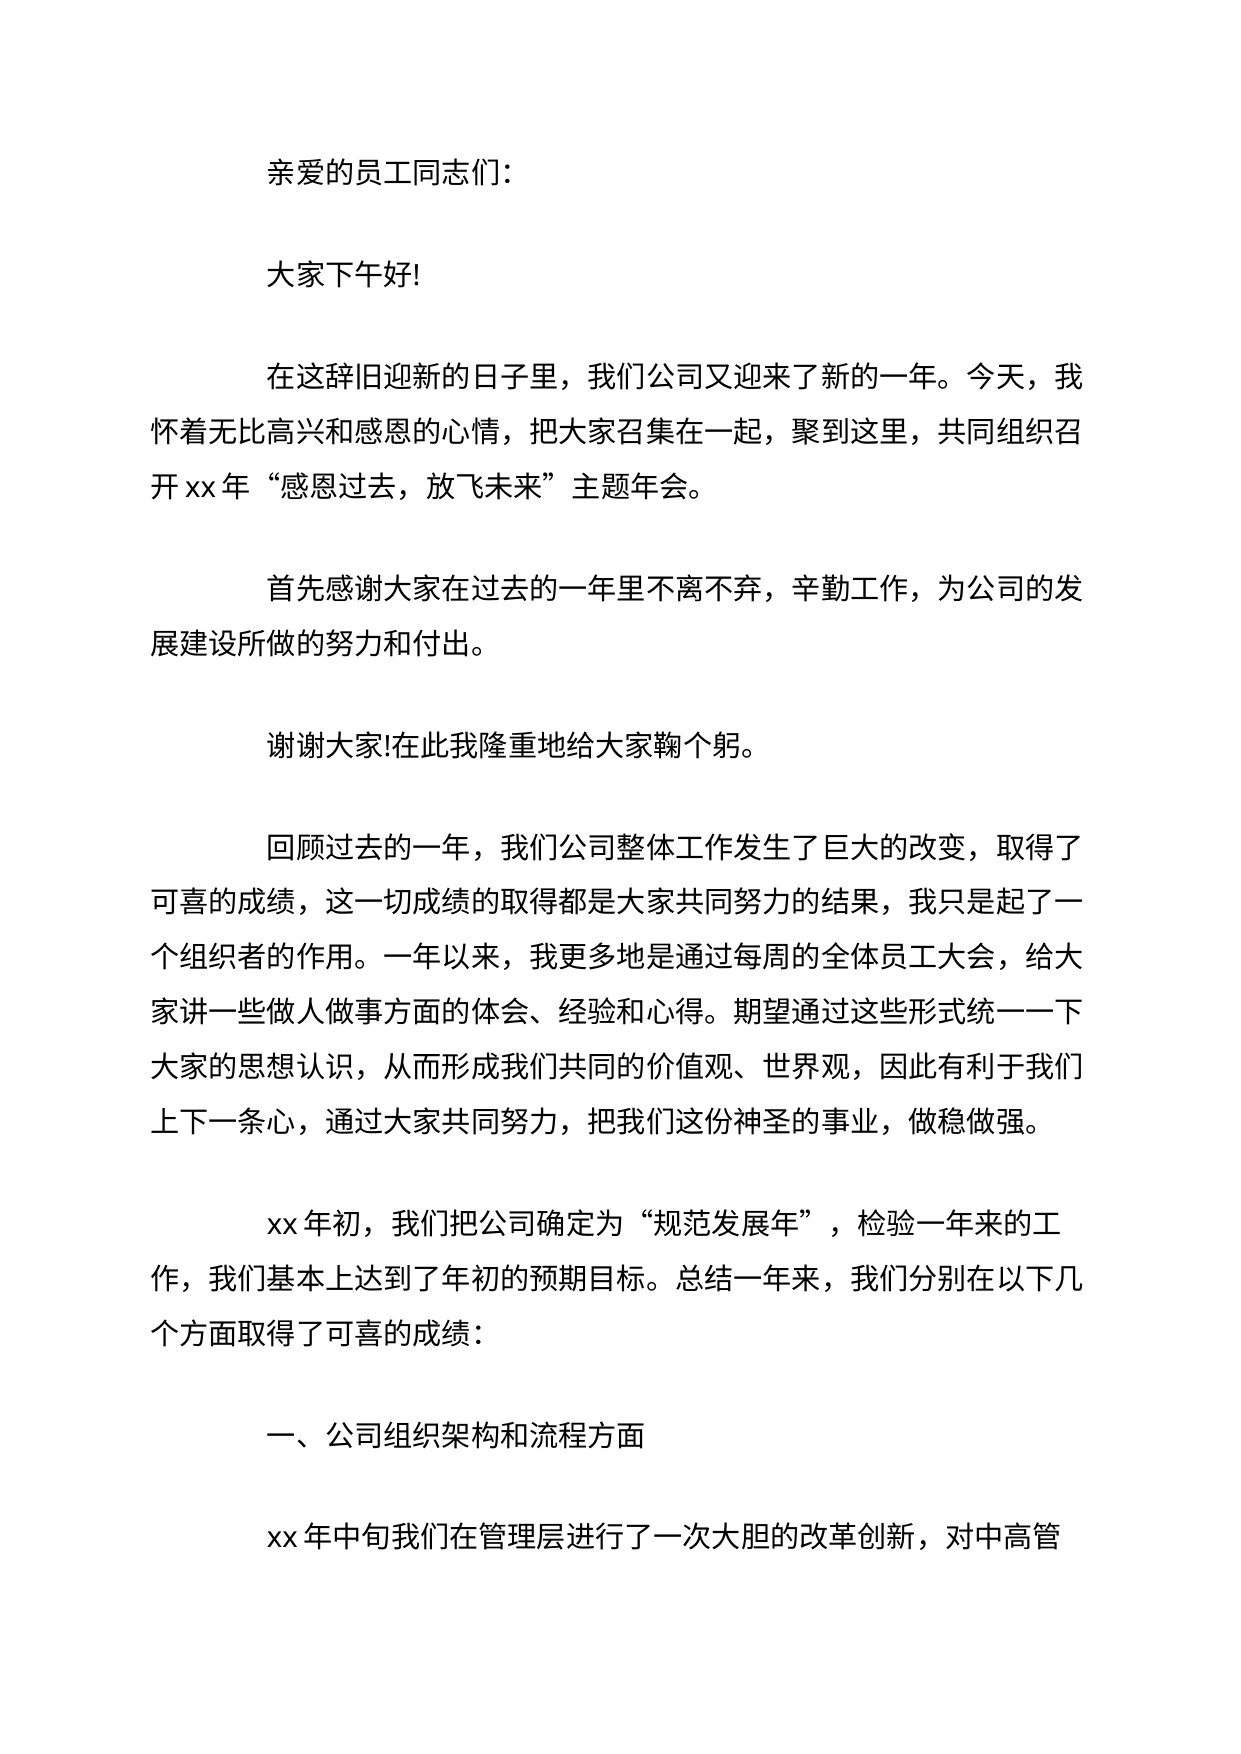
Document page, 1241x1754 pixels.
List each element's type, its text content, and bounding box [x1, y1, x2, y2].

text 一、公司组织架构和流程方面 [150, 1412, 1090, 1454]
text 在这辞旧迎新的日子里，我们公司又迎来了新的一年。今天，我怀着无比高兴和感恩的心情，把大家召集在一起，聚到这里，共同组织召开xx年“感恩过去，放飞未来”主题年会。 [150, 354, 1090, 506]
text xx年初，我们把公司确定为“规范发展年”，检验一年来的工作，我们基本上达到了年初的预期目标。总结一年来，我们分别在以下几个方面取得了可喜的成绩： [150, 1200, 1090, 1353]
text 大家下午好! [150, 252, 1090, 294]
text 首先感谢大家在过去的一年里不离不弃，辛勤工作，为公司的发展建设所做的努力和付出。 [150, 566, 1090, 663]
text 亲爱的员工同志们： [150, 150, 1090, 192]
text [150, 1514, 1090, 1556]
text 谢谢大家!在此我隆重地给大家鞠个躬。 [150, 722, 1090, 764]
text 回顾过去的一年，我们公司整体工作发生了巨大的改变，取得了可喜的成绩，这一切成绩的取得都是大家共同努力的结果，我只是起了一个组织者的作用。一年以来，我更多地是通过每周的全体员工大会，给大家讲一些做人做事方面的体会、经验和心得。期望通过这些形式统一一下大家的思想认识，从而形成我们共同的价值观、世界观，因此有利于我们上下一条心，通过大家共同努力，把我们这份神圣的事业，做稳做强。 [150, 824, 1090, 1141]
